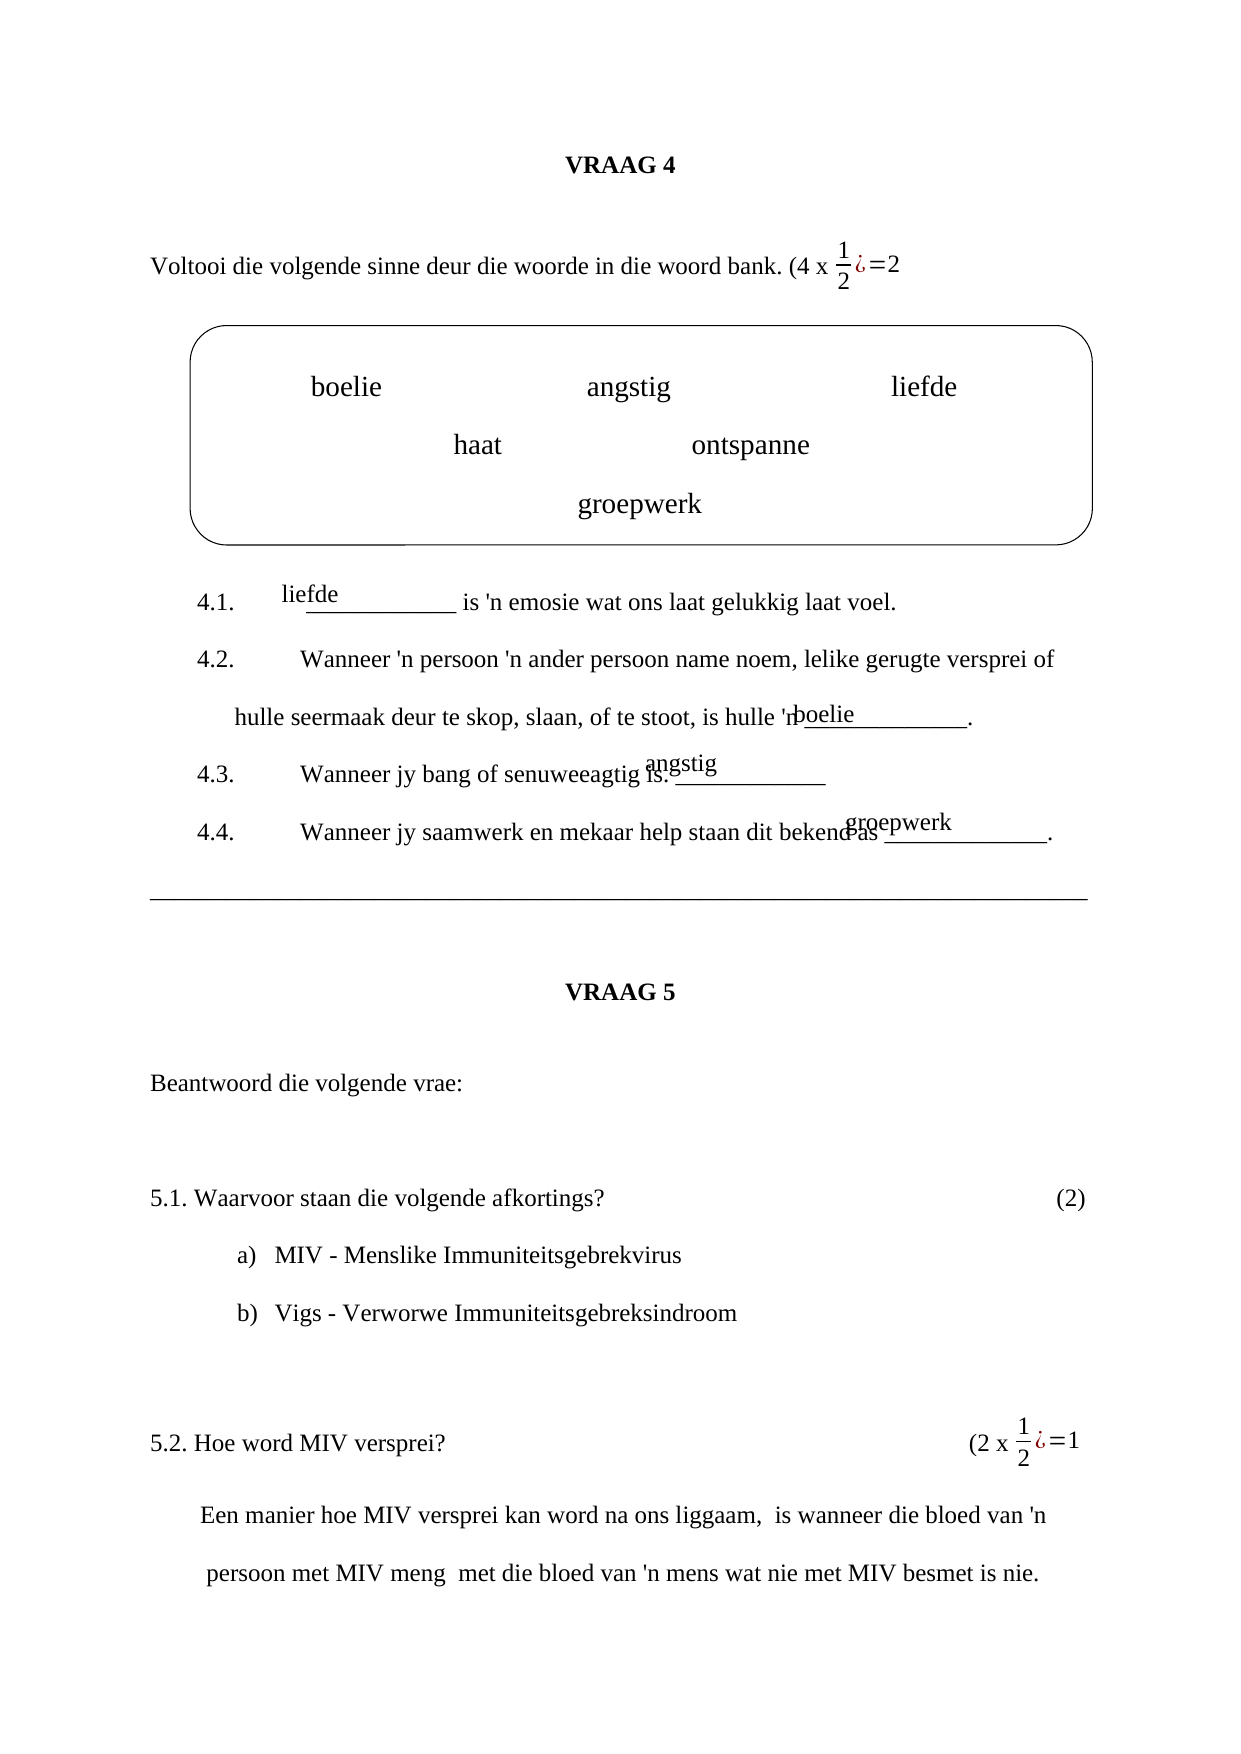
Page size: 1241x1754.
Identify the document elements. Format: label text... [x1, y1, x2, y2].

text ___________________________________________________________________________ [150, 874, 1090, 903]
list Vigs - Verworwe Immuniteitsgebreksindroom [237, 1298, 1090, 1327]
text 5.1. Waarvoor staan die volgende afkortings? (2) [150, 1183, 1090, 1212]
text VRAAG 5 [150, 977, 1090, 1006]
text persoon met MIV meng met die bloed van 'n mens wat nie met MIV besmet is nie. [150, 1558, 1090, 1587]
text 5.2. Hoe word MIV versprei? (2 x [150, 1413, 1090, 1472]
list ____________ is 'n emosie wat ons laat gelukkig laat voel. [197, 587, 1090, 615]
list Wanneer jy bang of senuweeagtig is. ____________ [197, 759, 1090, 788]
list Wanneer jy saamwerk en mekaar help staan dit ​​bekend as _____________. [197, 817, 1090, 845]
list Wanneer 'n persoon 'n ander persoon name noem, lelike gerugte versprei of hulle seermaak deur te skop, slaan, of te stoot, is hulle 'n _____________. [197, 644, 1090, 730]
text Beantwoord die volgende vrae: [150, 1068, 1090, 1097]
text Voltooi die volgende sinne deur die woorde in die woord bank. (4 x [150, 236, 1090, 295]
list MIV - Menslike Immuniteitsgebrekvirus [237, 1240, 1090, 1269]
text VRAAG 4 [150, 150, 1090, 179]
text Een manier hoe MIV versprei kan word na ons liggaam, is wanneer die bloed van 'n [150, 1501, 1090, 1529]
